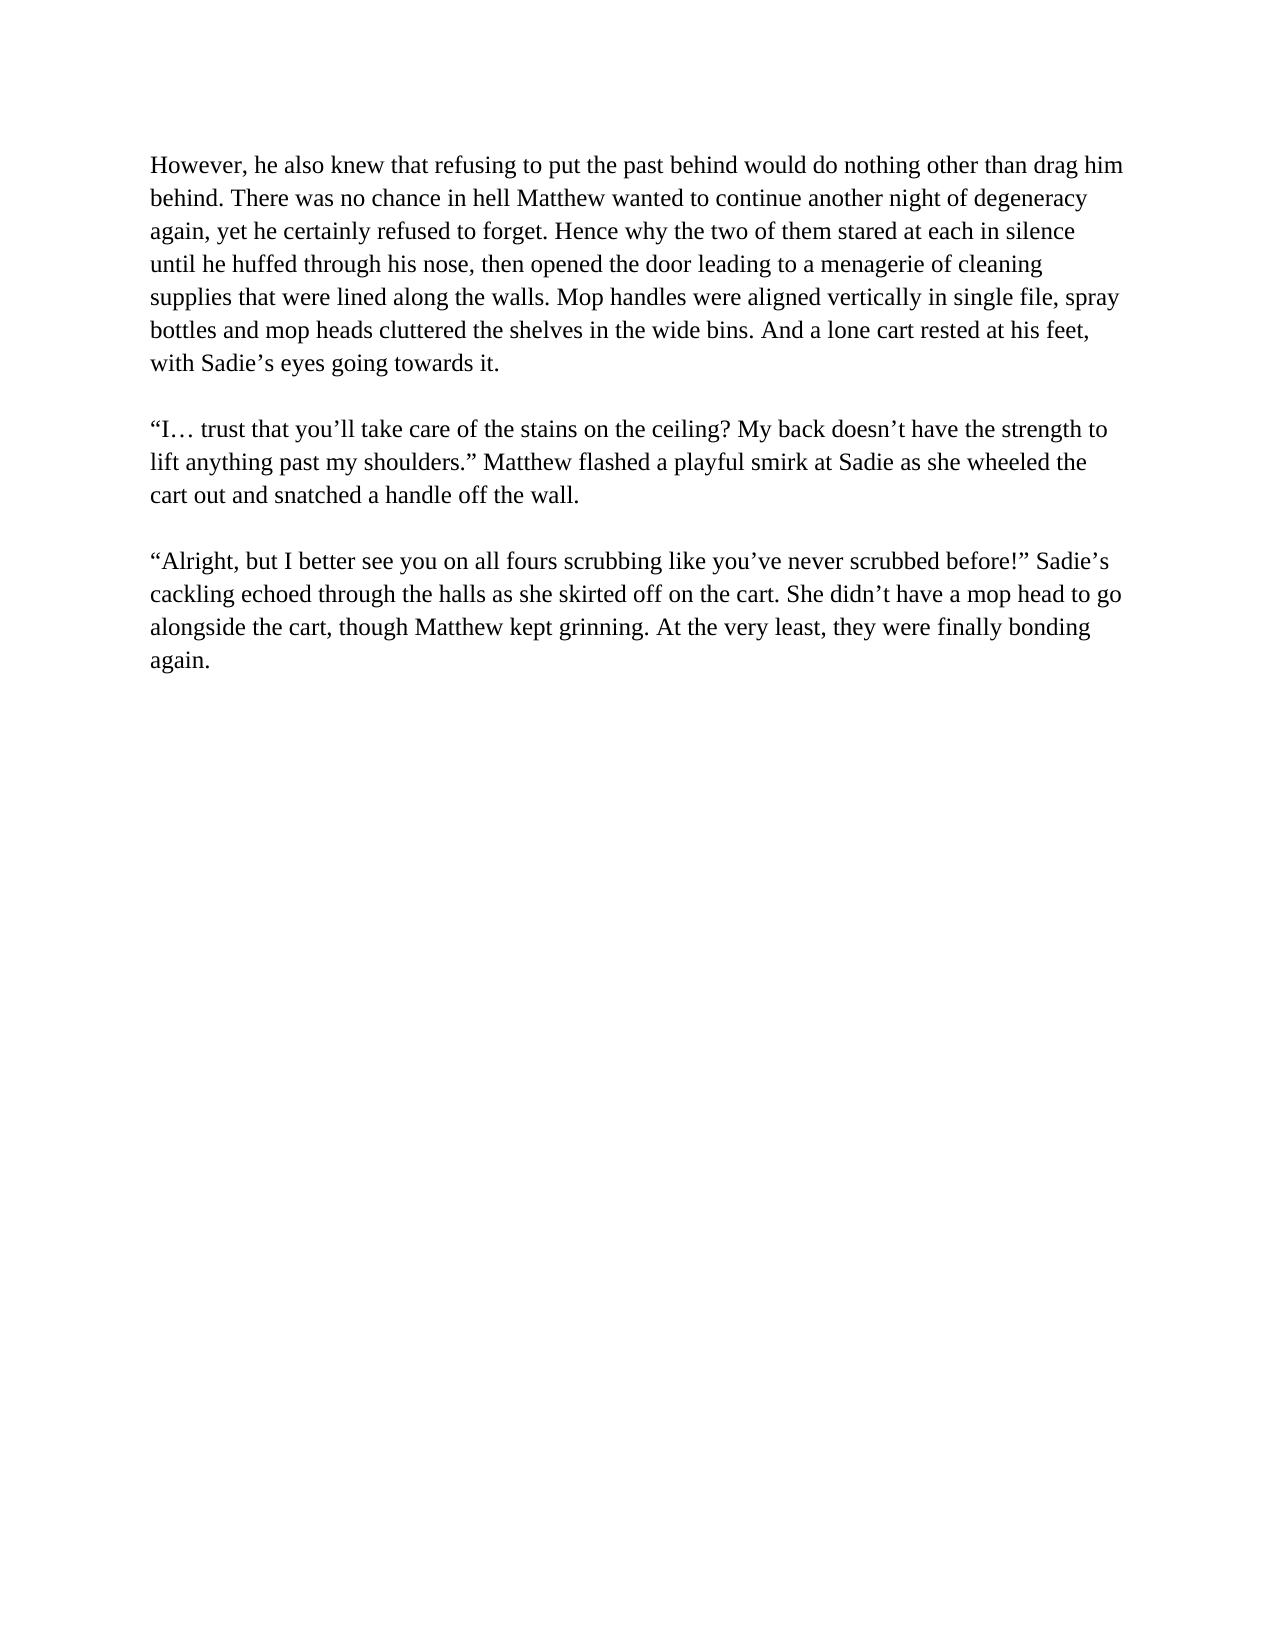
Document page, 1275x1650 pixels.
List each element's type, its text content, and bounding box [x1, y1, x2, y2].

text “Alright, but I better see you on all fours scrubbing like you’ve never scrubbed before!” Sadie’s cackling echoed through the halls as she skirted off on the cart. She didn’t have a mop head to go alongside the cart, though Matthew kept grinning. At the very least, they were finally bonding again. [150, 546, 1125, 674]
text “I… trust that you’ll take care of the stains on the ceiling? My back doesn’t have the strength to lift anything past my shoulders.” Matthew flashed a playful smirk at Sadie as she wheeled the cart out and snatched a handle off the wall. [150, 414, 1125, 509]
text However, he also knew that refusing to put the past behind would do nothing other than drag him behind. There was no chance in hell Matthew wanted to continue another night of degeneracy again, yet he certainly refused to forget. Hence why the two of them stared at each in silence until he huffed through his nose, then opened the door leading to a menagerie of cleaning supplies that were lined along the walls. Mop handles were aligned vertically in single file, spray bottles and mop heads cluttered the shelves in the wide bins. And a lone cart rested at his feet, with Sadie’s eyes going towards it. [150, 150, 1125, 377]
